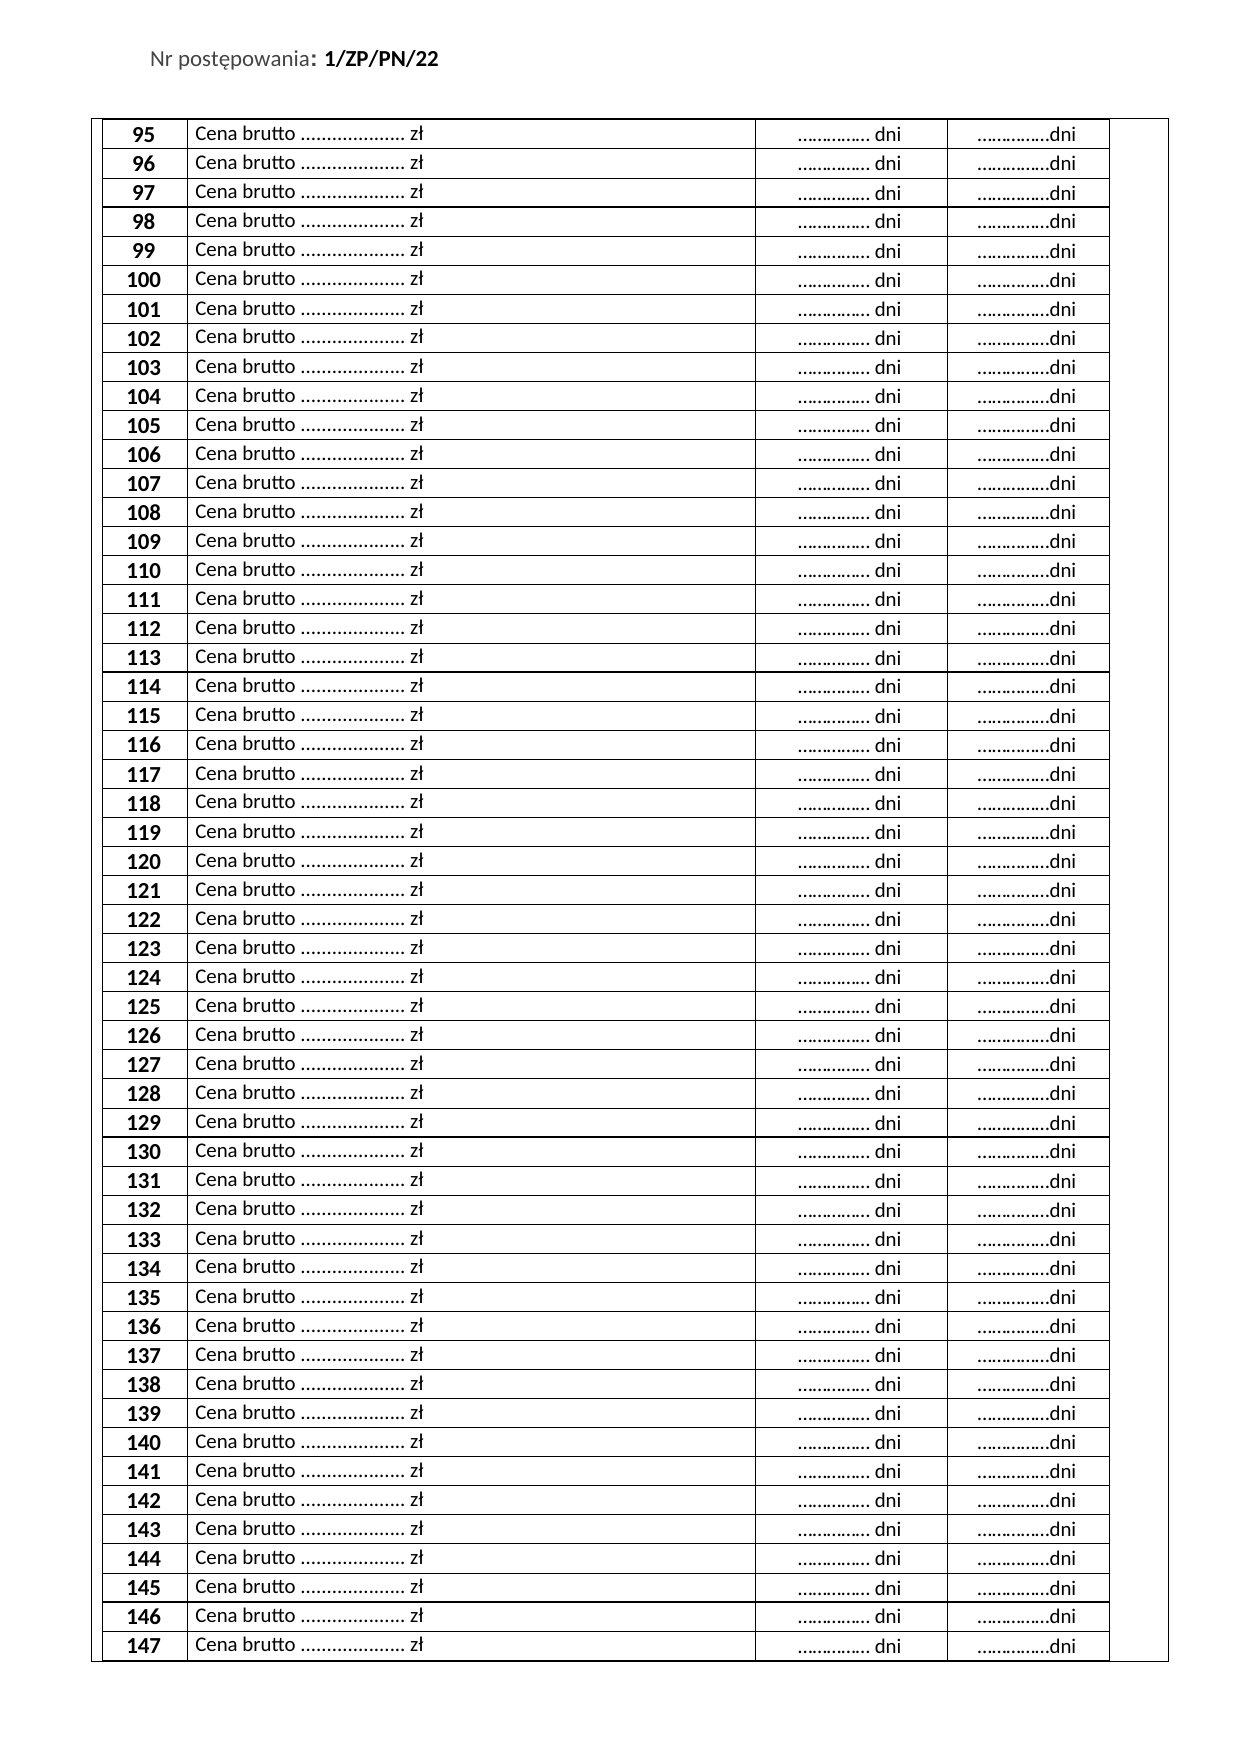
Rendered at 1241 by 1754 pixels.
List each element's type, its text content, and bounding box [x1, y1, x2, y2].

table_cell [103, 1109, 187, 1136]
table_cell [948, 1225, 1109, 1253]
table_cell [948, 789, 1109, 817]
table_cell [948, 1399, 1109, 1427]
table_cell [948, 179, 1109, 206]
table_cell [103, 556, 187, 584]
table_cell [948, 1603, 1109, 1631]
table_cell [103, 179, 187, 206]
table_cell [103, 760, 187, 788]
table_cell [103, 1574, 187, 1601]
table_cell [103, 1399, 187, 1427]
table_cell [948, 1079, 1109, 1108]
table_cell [92, 119, 102, 1661]
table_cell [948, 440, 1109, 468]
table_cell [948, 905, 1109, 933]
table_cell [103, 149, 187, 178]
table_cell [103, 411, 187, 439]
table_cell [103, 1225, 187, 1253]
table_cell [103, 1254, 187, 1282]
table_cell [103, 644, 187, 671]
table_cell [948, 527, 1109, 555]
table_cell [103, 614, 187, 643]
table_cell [1110, 119, 1168, 1661]
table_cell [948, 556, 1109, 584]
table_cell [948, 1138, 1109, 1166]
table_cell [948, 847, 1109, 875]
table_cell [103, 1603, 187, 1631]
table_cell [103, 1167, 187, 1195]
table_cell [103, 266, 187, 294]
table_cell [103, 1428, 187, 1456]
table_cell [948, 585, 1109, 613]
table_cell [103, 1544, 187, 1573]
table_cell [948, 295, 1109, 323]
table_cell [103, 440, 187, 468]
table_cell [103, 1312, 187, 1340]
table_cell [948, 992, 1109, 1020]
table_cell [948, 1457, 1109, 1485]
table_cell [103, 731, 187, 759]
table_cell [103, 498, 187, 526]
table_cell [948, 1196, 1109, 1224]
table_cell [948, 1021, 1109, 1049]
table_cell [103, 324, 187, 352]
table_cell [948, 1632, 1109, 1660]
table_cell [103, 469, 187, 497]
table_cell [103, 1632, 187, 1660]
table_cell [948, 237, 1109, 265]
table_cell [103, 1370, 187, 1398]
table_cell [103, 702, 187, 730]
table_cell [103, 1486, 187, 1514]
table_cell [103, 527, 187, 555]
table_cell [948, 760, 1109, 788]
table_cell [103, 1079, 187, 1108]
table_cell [756, 120, 947, 148]
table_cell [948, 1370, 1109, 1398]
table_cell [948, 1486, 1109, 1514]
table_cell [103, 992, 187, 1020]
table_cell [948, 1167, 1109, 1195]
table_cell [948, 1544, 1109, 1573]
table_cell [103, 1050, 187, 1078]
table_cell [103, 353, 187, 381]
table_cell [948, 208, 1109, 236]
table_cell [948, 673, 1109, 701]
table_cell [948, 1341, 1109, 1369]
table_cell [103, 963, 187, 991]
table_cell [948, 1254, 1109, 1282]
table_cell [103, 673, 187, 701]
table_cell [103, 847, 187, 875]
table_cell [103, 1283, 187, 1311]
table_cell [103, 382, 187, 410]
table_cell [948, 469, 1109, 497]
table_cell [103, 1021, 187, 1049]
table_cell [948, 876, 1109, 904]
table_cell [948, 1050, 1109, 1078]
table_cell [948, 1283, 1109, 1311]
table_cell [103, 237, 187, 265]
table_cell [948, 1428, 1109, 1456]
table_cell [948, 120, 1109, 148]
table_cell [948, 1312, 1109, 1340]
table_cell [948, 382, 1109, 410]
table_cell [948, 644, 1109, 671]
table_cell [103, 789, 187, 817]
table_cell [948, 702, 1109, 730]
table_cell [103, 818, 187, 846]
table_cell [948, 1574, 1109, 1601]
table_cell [188, 120, 755, 148]
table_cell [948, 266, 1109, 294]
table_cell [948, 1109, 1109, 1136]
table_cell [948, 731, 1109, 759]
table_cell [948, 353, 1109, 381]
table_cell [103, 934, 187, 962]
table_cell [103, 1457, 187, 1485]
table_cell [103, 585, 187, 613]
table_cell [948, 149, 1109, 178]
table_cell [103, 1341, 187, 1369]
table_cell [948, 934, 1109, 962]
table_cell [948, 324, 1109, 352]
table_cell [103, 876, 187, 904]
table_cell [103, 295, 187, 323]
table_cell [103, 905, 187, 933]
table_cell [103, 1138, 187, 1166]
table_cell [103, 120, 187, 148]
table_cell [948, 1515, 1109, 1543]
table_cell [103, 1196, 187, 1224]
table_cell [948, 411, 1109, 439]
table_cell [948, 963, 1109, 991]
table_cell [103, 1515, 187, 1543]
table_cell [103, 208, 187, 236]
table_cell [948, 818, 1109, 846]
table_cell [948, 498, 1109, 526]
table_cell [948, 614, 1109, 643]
